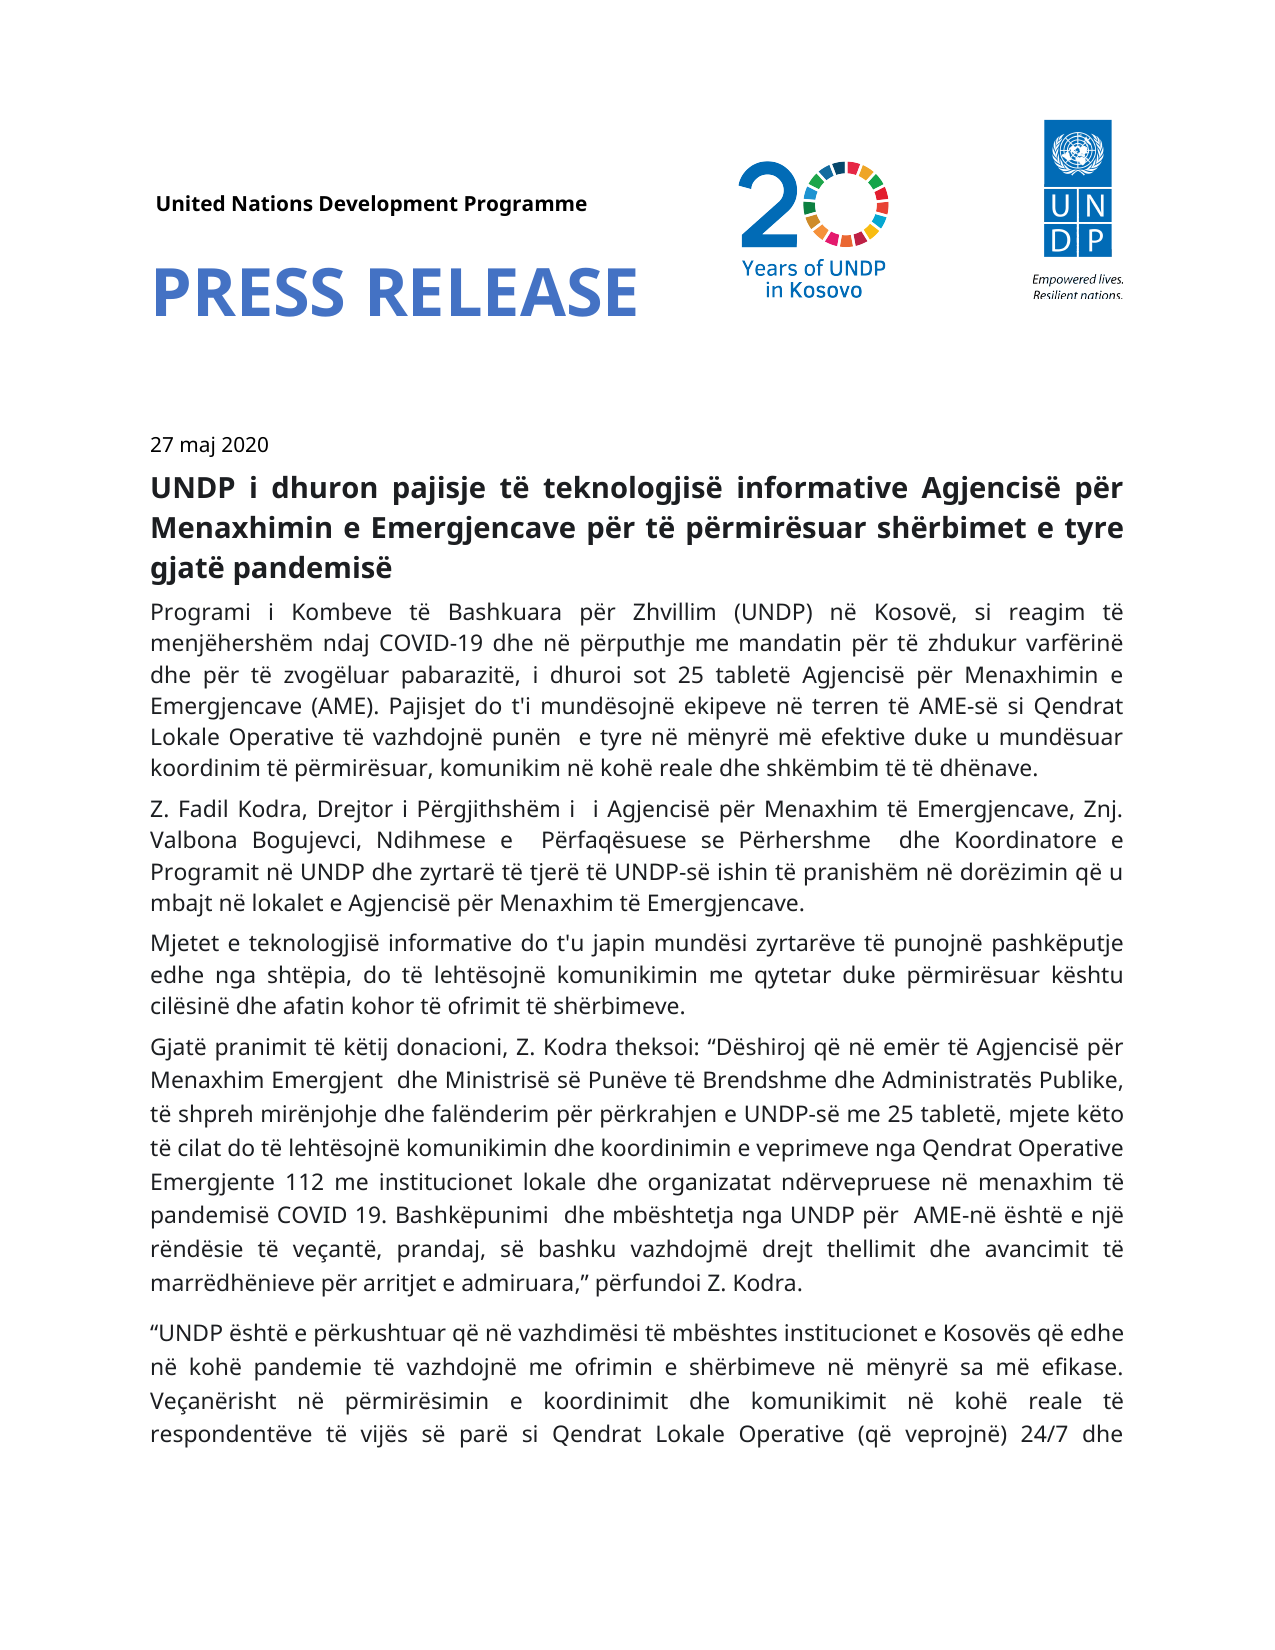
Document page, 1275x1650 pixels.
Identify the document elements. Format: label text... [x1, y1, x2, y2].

picture [1032, 119, 1123, 298]
text Mjetet e teknologjisë informative do t'u japin mundësi zyrtarëve të punojnë pashkëputje edhe nga shtëpia, do të lehtësojnë komunikimin me qytetar duke përmirësuar kështu cilësinë dhe afatin kohor të ofrimit të shërbimeve. [150, 927, 1125, 1021]
picture [732, 151, 899, 305]
text Gjatë pranimit të këtij donacioni, Z. Kodra theksoi: “Dëshiroj që në emër të Agjencisë për Menaxhim Emergjent dhe Ministrisë së Punëve të Brendshme dhe Administratës Publike, të shpreh mirënjohje dhe falënderim për përkrahjen e UNDP-së me 25 tabletë, mjete këto të cilat do të lehtësojnë komunikimin dhe koordinimin e veprimeve nga Qendrat Operative Emergjente 112 me institucionet lokale dhe organizatat ndërvepruese në menaxhim të pandemisë COVID 19. Bashkëpunimi dhe mbështetja nga UNDP për AME-në është e një rëndësie të veçantë, prandaj, së bashku vazhdojmë drejt thellimit dhe avancimit të marrëdhënieve për arritjet e admiruara,” përfundoi Z. Kodra. [150, 1030, 1125, 1298]
text 27 maj 2020 [150, 430, 1125, 458]
text Z. Fadil Kodra, Drejtor i Përgjithshëm i i Agjencisë për Menaxhim të Emergjencave, Znj. Valbona Bogujevci, Ndihmese e Përfaqësuese se Përhershme dhe Koordinatore e Programit në UNDP dhe zyrtarë të tjerë të UNDP-së ishin të pranishëm në dorëzimin që u mbajt në lokalet e Agjencisë për Menaxhim të Emergjencave. [150, 793, 1125, 918]
text Programi i Kombeve të Bashkuara për Zhvillim (UNDP) në Kosovë, si reagim të menjëhershëm ndaj COVID-19 dhe në përputhje me mandatin për të zhdukur varfërinë dhe për të zvogëluar pabarazitë, i dhuroi sot 25 tabletë Agjencisë për Menaxhimin e Emergjencave (AME). Pajisjet do t'i mundësojnë ekipeve në terren të AME-së si Qendrat Lokale Operative të vazhdojnë punën e tyre në mënyrë më efektive duke u mundësuar koordinim të përmirësuar, komunikim në kohë reale dhe shkëmbim të të dhënave. [150, 596, 1125, 783]
text UNDP i dhuron pajisje të teknologjisë informative Agjencisë për Menaxhimin e Emergjencave për të përmirësuar shërbimet e tyre gjatë pandemisë [150, 468, 1125, 587]
